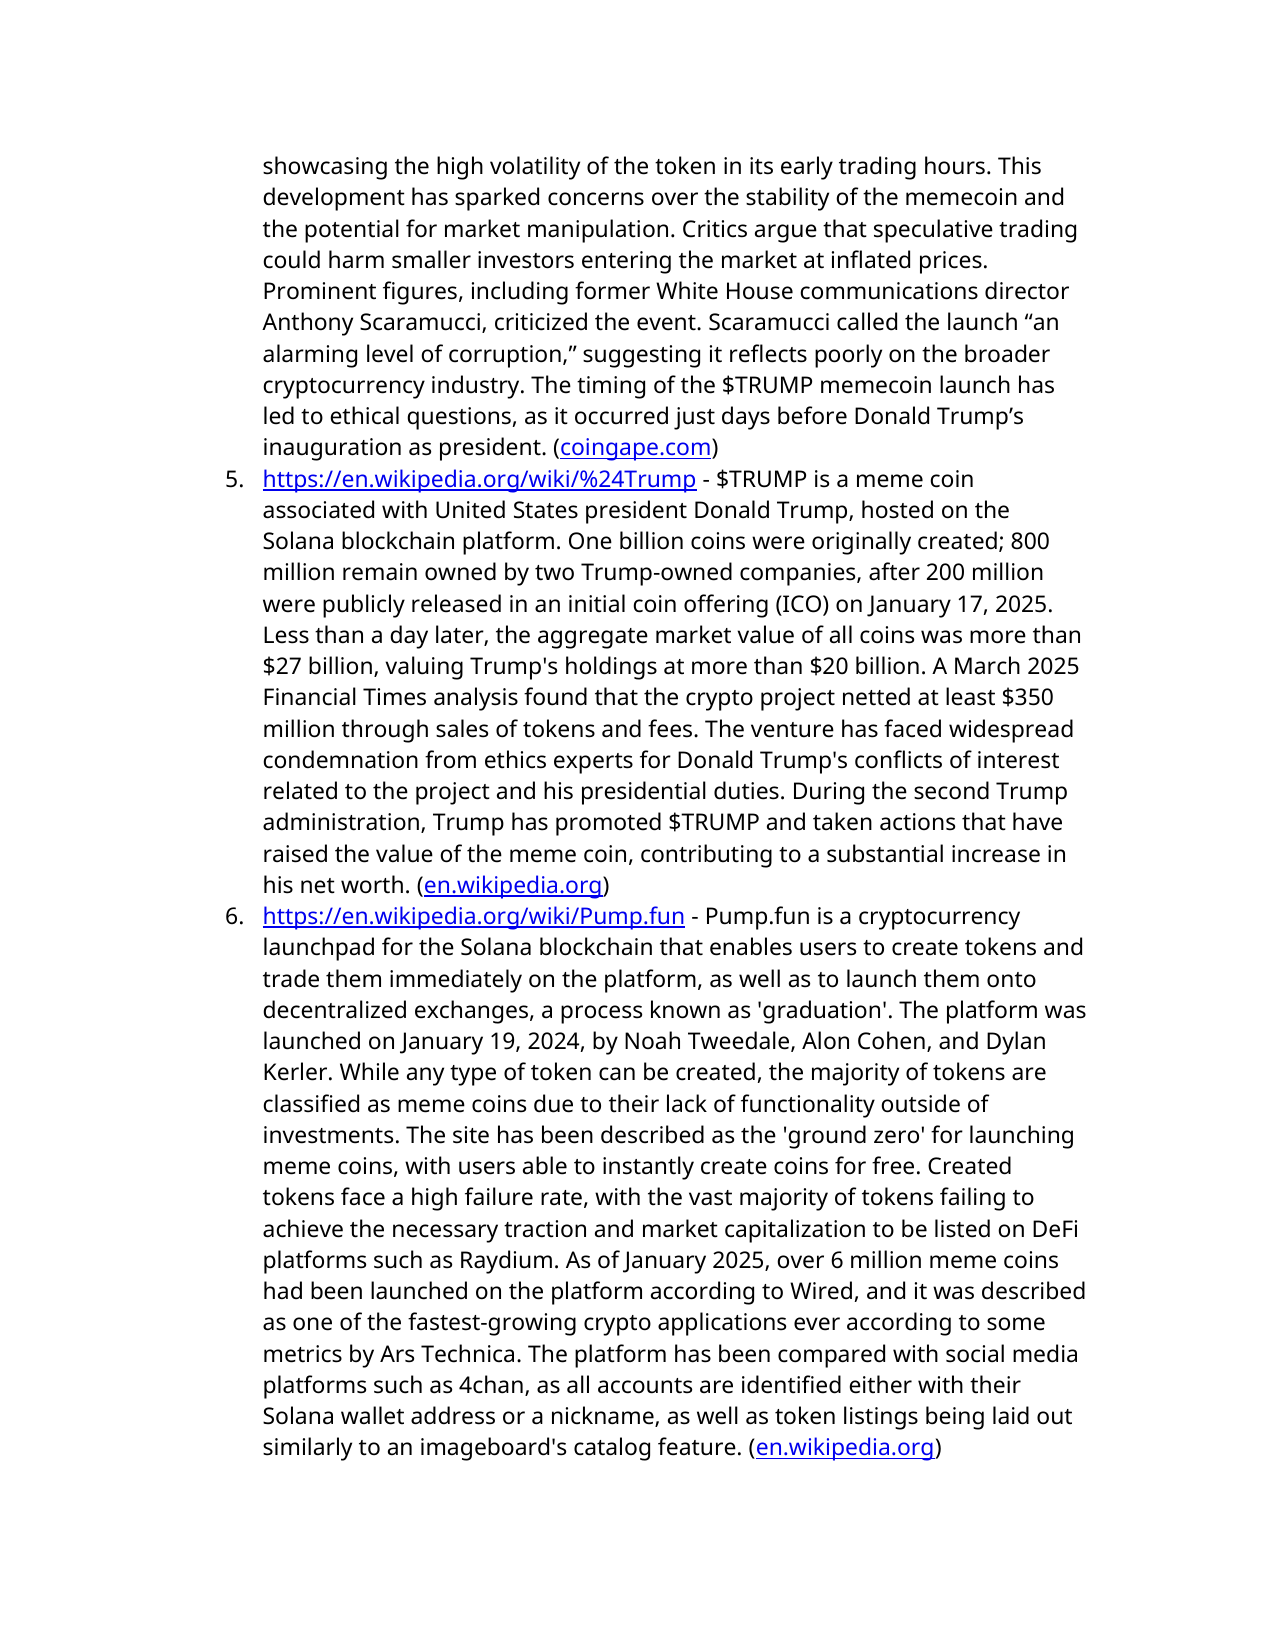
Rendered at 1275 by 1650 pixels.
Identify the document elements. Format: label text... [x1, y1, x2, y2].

list https://en.wikipedia.org/wiki/Pump.fun - Pump.fun is a cryptocurrency launchpad for the Solana blockchain that enables users to create tokens and trade them immediately on the platform, as well as to launch them onto decentralized exchanges, a process known as 'graduation'. The platform was launched on January 19, 2024, by Noah Tweedale, Alon Cohen, and Dylan Kerler. While any type of token can be created, the majority of tokens are classified as meme coins due to their lack of functionality outside of investments. The site has been described as the 'ground zero' for launching meme coins, with users able to instantly create coins for free. Created tokens face a high failure rate, with the vast majority of tokens failing to achieve the necessary traction and market capitalization to be listed on DeFi platforms such as Raydium. As of January 2025, over 6 million meme coins had been launched on the platform according to Wired, and it was described as one of the fastest-growing crypto applications ever according to some metrics by Ars Technica. The platform has been compared with social media platforms such as 4chan, as all accounts are identified either with their Solana wallet address or a nickname, as well as token listings being laid out similarly to an imageboard's catalog feature. (en.wikipedia.org) [225, 900, 1087, 1462]
list https://en.wikipedia.org/wiki/%24Trump - $TRUMP is a meme coin associated with United States president Donald Trump, hosted on the Solana blockchain platform. One billion coins were originally created; 800 million remain owned by two Trump-owned companies, after 200 million were publicly released in an initial coin offering (ICO) on January 17, 2025. Less than a day later, the aggregate market value of all coins was more than $27 billion, valuing Trump's holdings at more than $20 billion. A March 2025 Financial Times analysis found that the crypto project netted at least $350 million through sales of tokens and fees. The venture has faced widespread condemnation from ethics experts for Donald Trump's conflicts of interest related to the project and his presidential duties. During the second Trump administration, Trump has promoted $TRUMP and taken actions that have raised the value of the meme coin, contributing to a substantial increase in his net worth. (en.wikipedia.org) [225, 462, 1087, 900]
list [225, 150, 1087, 462]
